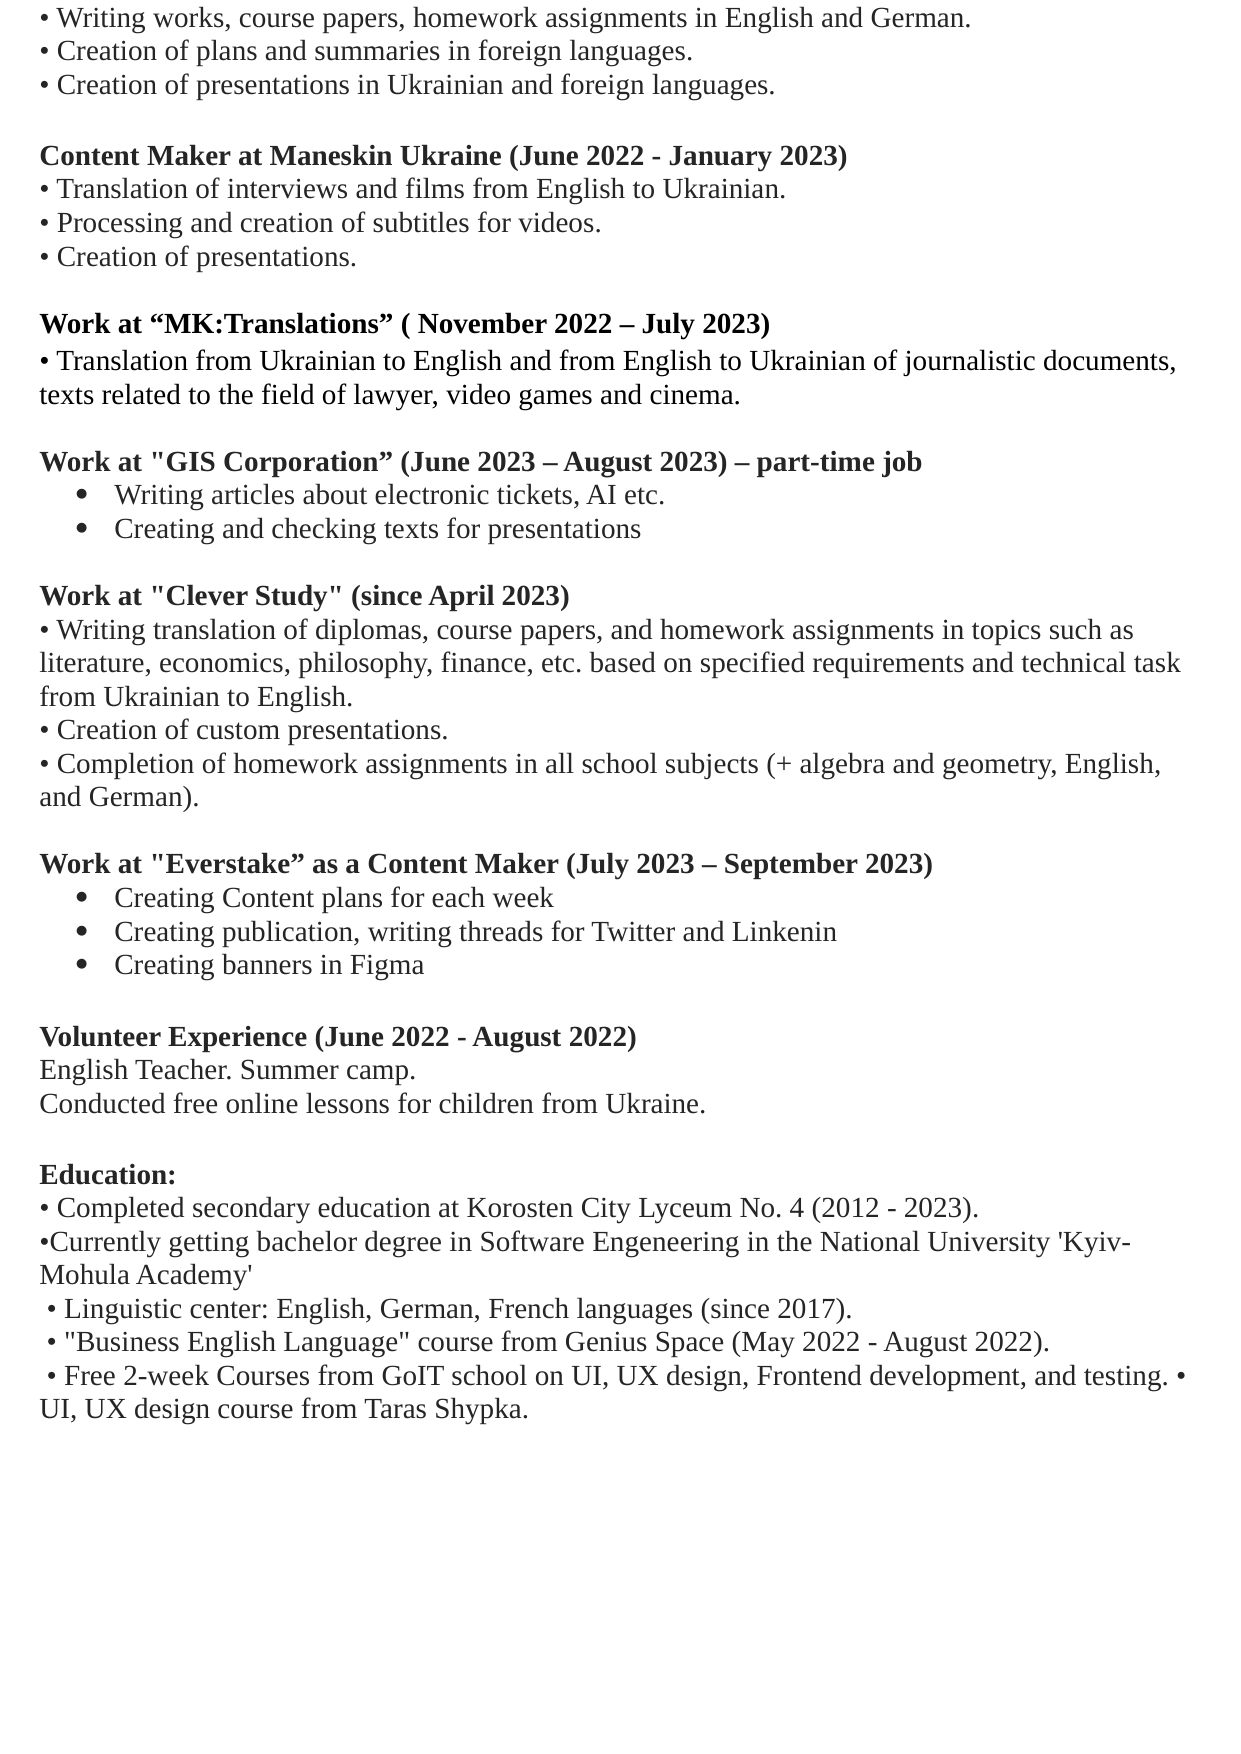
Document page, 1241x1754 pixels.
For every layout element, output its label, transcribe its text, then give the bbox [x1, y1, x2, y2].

text • Processing and creation of subtitles for videos. [39, 205, 1201, 239]
text •Currently getting bachelor degree in Software Engeneering in the National University 'Kyiv-Mohula Academy' [39, 1224, 1201, 1291]
text • Creation of plans and summaries in foreign languages. [39, 33, 1201, 67]
text • Writing works, course papers, homework assignments in English and German. [39, 0, 1201, 33]
list Creating publication, writing threads for Twitter and Linkenin [77, 914, 1201, 947]
text • Free 2-week Courses from GoIT school on UI, UX design, Frontend development, and testing. • UI, UX design course from Taras Shypka. [39, 1358, 1201, 1425]
list Creating banners in Figma [77, 947, 1201, 981]
text • Creation of presentations in Ukrainian and foreign languages. [39, 67, 1201, 101]
text • Creation of presentations. [39, 239, 1201, 272]
text Work at "Everstake” as a Content Maker (July 2023 – September 2023) [39, 847, 1201, 880]
list Creating and checking texts for presentations [77, 511, 1201, 545]
text • Linguistic center: English, German, French languages (since 2017). [39, 1291, 1201, 1324]
text Work at "GIS Corporation” (June 2023 – August 2023) – part-time job [39, 444, 1201, 477]
text Volunteer Experience (June 2022 - August 2022) [39, 1019, 1201, 1052]
text Work at “MK:Translations” ( November 2022 – July 2023) [39, 306, 1201, 339]
text • Creation of custom presentations. [39, 712, 1201, 746]
text Content Maker at Maneskin Ukraine (June 2022 - January 2023) [39, 138, 1201, 172]
text Work at "Clever Study" (since April 2023) [39, 578, 1201, 612]
list Writing articles about electronic tickets, AI etc. [77, 477, 1201, 511]
text • "Business English Language" course from Genius Space (May 2022 - August 2022). [39, 1324, 1201, 1358]
list Creating Content plans for each week [77, 880, 1201, 914]
text • Completion of homework assignments in all school subjects (+ algebra and geometry, English, and German). [39, 746, 1201, 813]
text • Completed secondary education at Korosten City Lyceum No. 4 (2012 - 2023). [39, 1190, 1201, 1224]
text • Translation from Ukrainian to English and from English to Ukrainian of journalistic documents, texts related to the field of lawyer, video games and cinema. [39, 343, 1201, 410]
text Conducted free online lessons for children from Ukraine. [39, 1086, 1201, 1119]
text • Translation of interviews and films from English to Ukrainian. [39, 172, 1201, 205]
text English Teacher. Summer camp. [39, 1052, 1201, 1086]
text Education: [39, 1157, 1201, 1190]
text • Writing translation of diplomas, course papers, and homework assignments in topics such as literature, economics, philosophy, finance, etc. based on specified requirements and technical task from Ukrainian to English. [39, 612, 1201, 712]
